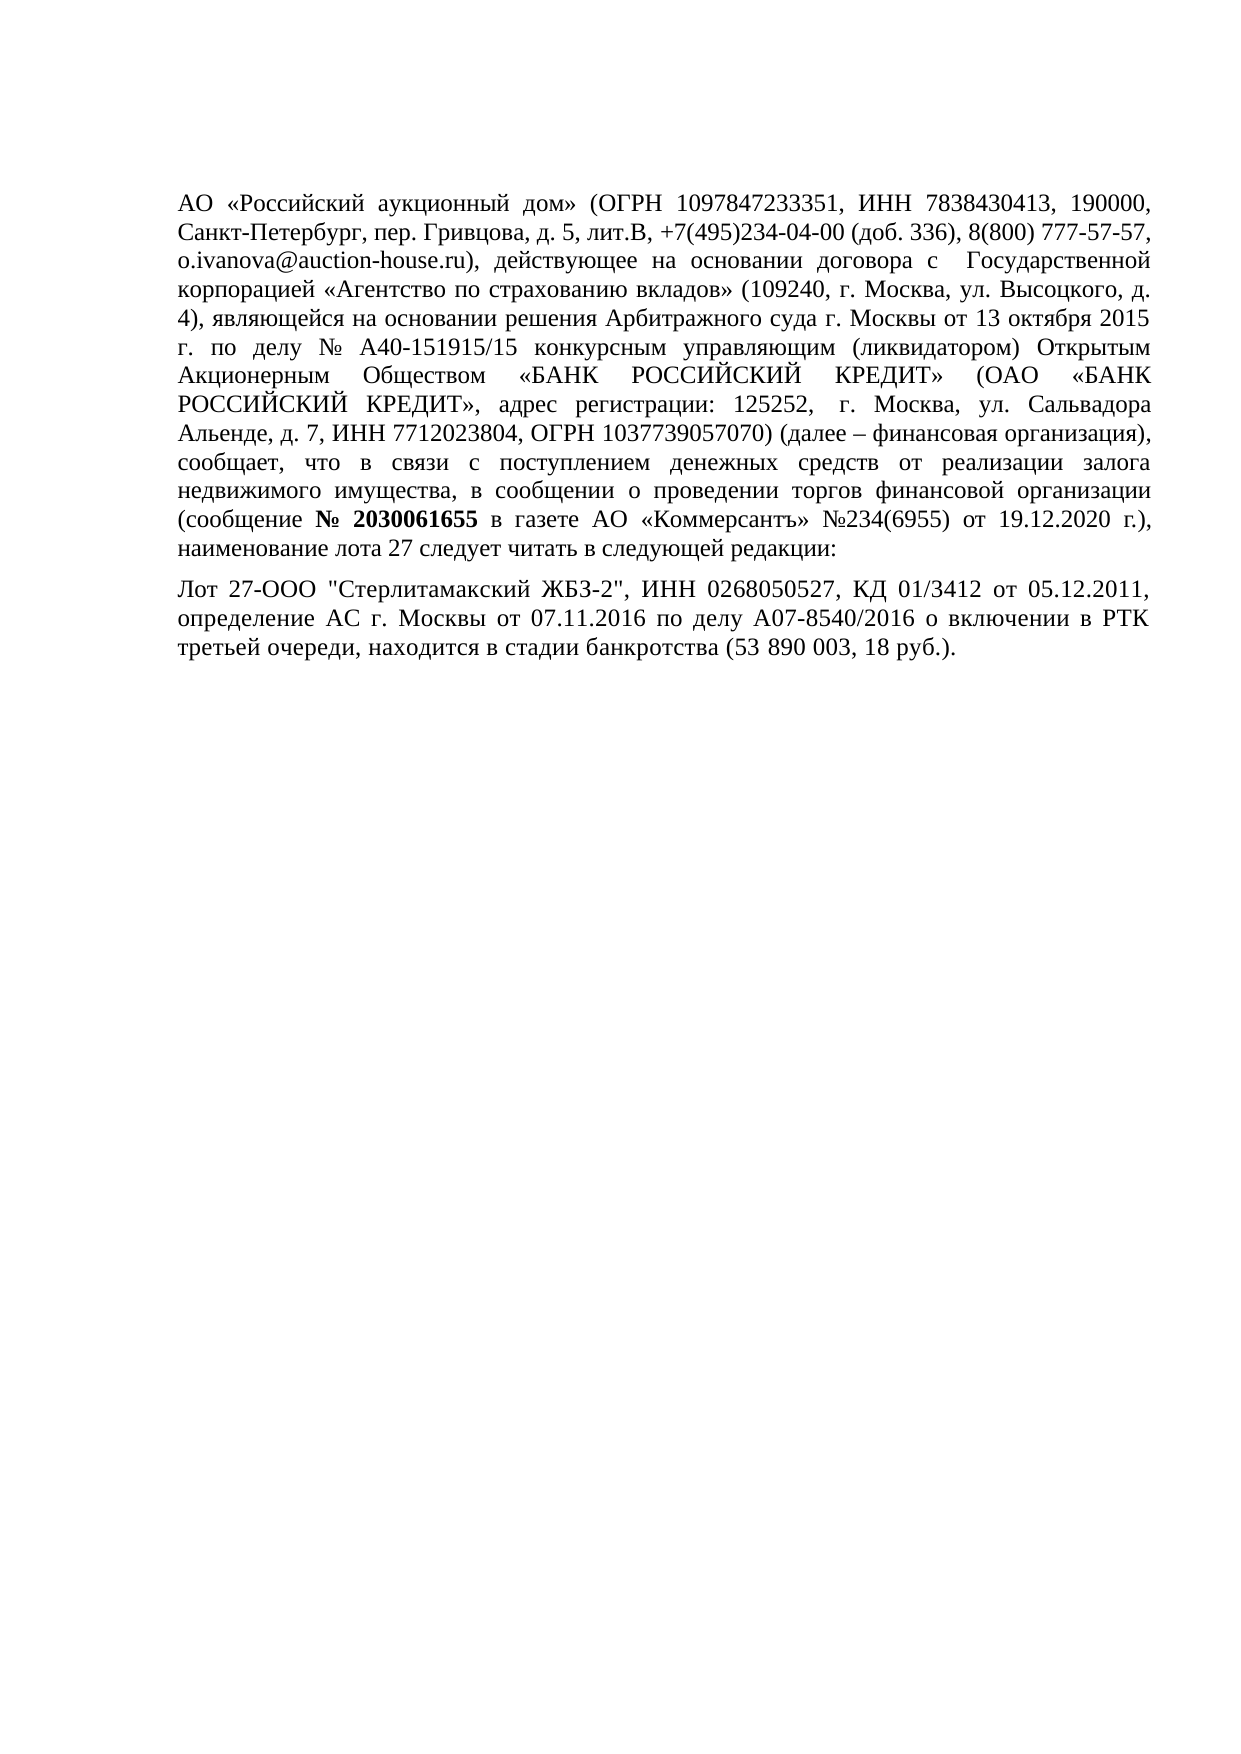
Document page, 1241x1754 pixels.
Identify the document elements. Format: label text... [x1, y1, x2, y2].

text Лот 27-ООО "Стерлитамакский ЖБЗ-2", ИНН 0268050527, КД 01/3412 от 05.12.2011, определение АС г. Москвы от 07.11.2016 по делу А07-8540/2016 о включении в РТК третьей очереди, находится в стадии банкротства (53 890 003, 18 руб.). [177, 574, 1152, 661]
text АО «Российский аукционный дом» (ОГРН 1097847233351, ИНН 7838430413, 190000, Санкт-Петербург, пер. Гривцова, д. 5, лит.В, +7(495)234-04-00 (доб. 336), 8(800) 777-57-57, o.ivanova@auction-house.ru), действующее на основании договора с Государственной корпорацией «Агентство по страхованию вкладов» (109240, г. Москва, ул. Высоцкого, д. 4), являющейся на основании решения Арбитражного суда г. Москвы от 13 октября 2015 г. по делу № А40-151915/15 конкурсным управляющим (ликвидатором) Открытым Акционерным Обществом «БАНК РОССИЙСКИЙ КРЕДИТ» (ОАО «БАНК РОССИЙСКИЙ КРЕДИТ», адрес регистрации: 125252, г. Москва, ул. Сальвадора Альенде, д. 7, ИНН 7712023804, ОГРН 1037739057070) (далее – финансовая организация), сообщает, что в связи с поступлением денежных средств от реализации залога недвижимого имущества, в сообщении о проведении торгов финансовой организации (сообщение № 2030061655 в газете АО «Коммерсантъ» №234(6955) от 19.12.2020 г.), наименование лота 27 следует читать в следующей редакции: [177, 188, 1152, 562]
